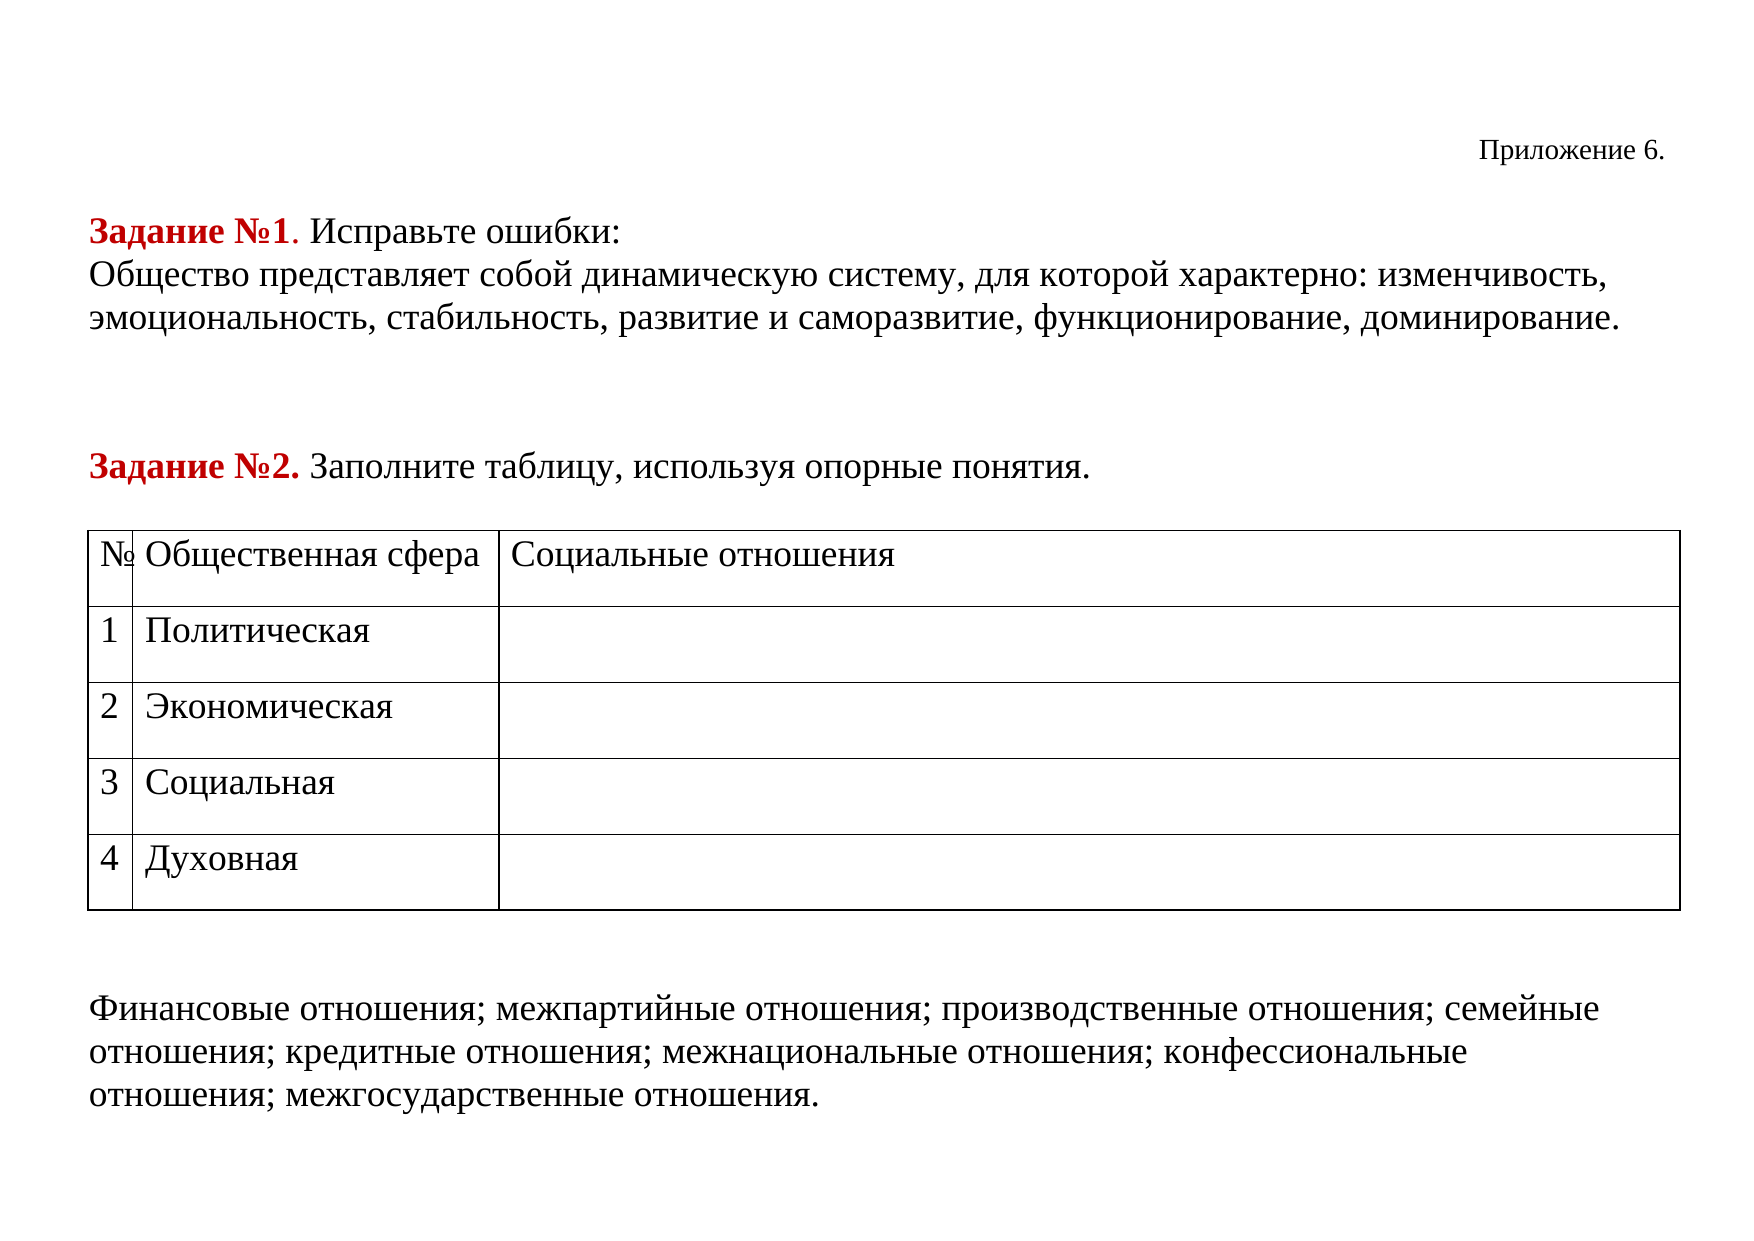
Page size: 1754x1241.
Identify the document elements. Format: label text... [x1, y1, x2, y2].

table_cell [500, 683, 1679, 757]
text Задание №2. Заполните таблицу, используя опорные понятия. [89, 443, 1665, 487]
table_cell [500, 835, 1679, 909]
text Задание №1. Исправьте ошибки: [89, 208, 1665, 252]
text Приложение 6. [89, 132, 1665, 165]
table_cell 4 [89, 835, 132, 909]
table_cell Экономическая [133, 683, 498, 757]
table_header Социальные отношения [500, 531, 1679, 606]
table_cell Духовная [133, 835, 498, 909]
table_cell Политическая [133, 607, 498, 682]
text Финансовые отношения; межпартийные отношения; производственные отношения; семейные отношения; кредитные отношения; межнациональные отношения; конфессиональные отношения; межгосударственные отношения. [89, 985, 1665, 1115]
text Общество представляет собой динамическую систему, для которой характерно: изменчивость, эмоциональность, стабильность, развитие и саморазвитие, функционирование, доминирование. [89, 252, 1665, 338]
table_header Общественная сфера [133, 531, 498, 606]
table_cell Социальная [133, 759, 498, 833]
table_cell 2 [89, 683, 132, 757]
table_header № [89, 531, 132, 606]
table_cell 3 [89, 759, 132, 833]
table_cell 1 [89, 607, 132, 682]
table_cell [500, 759, 1679, 833]
table_cell [500, 607, 1679, 682]
